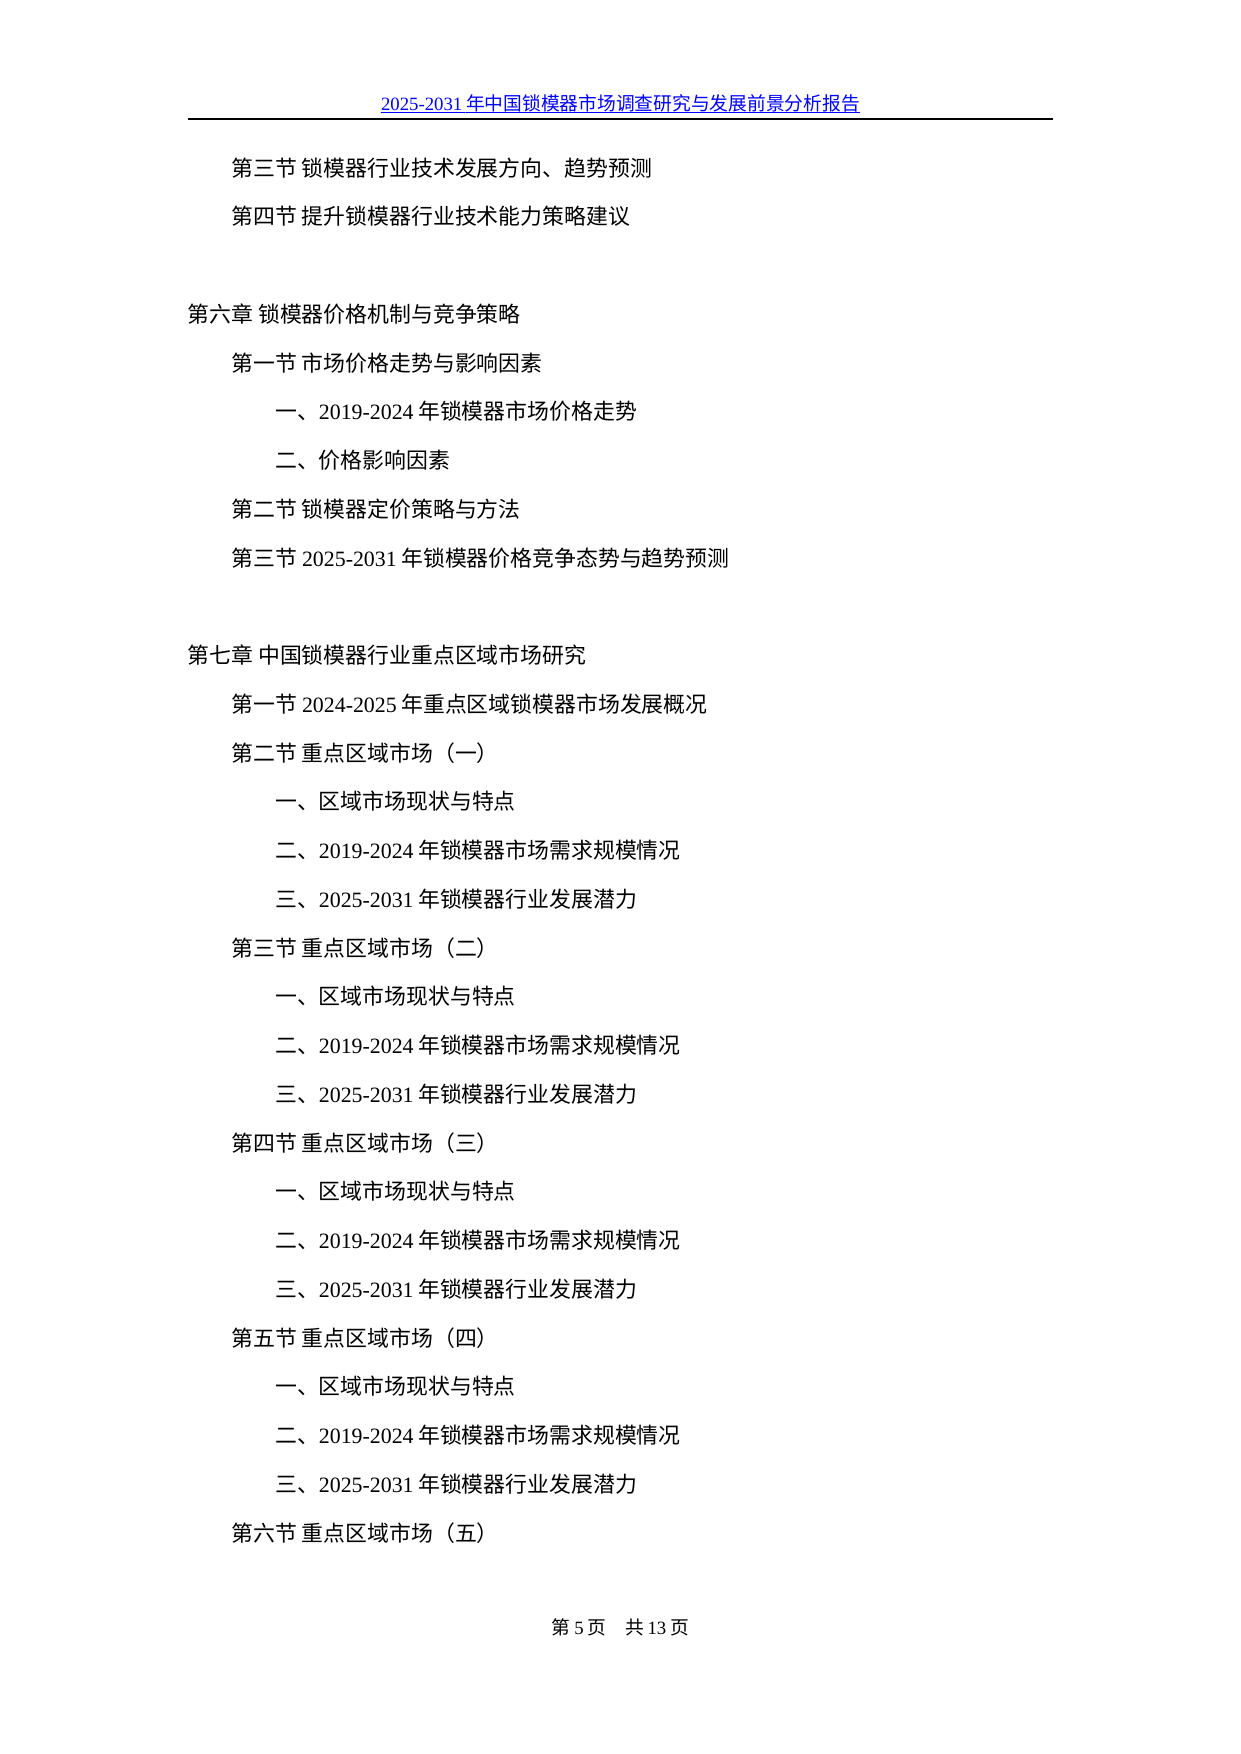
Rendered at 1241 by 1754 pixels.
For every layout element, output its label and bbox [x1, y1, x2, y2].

text [187, 150, 1053, 1548]
